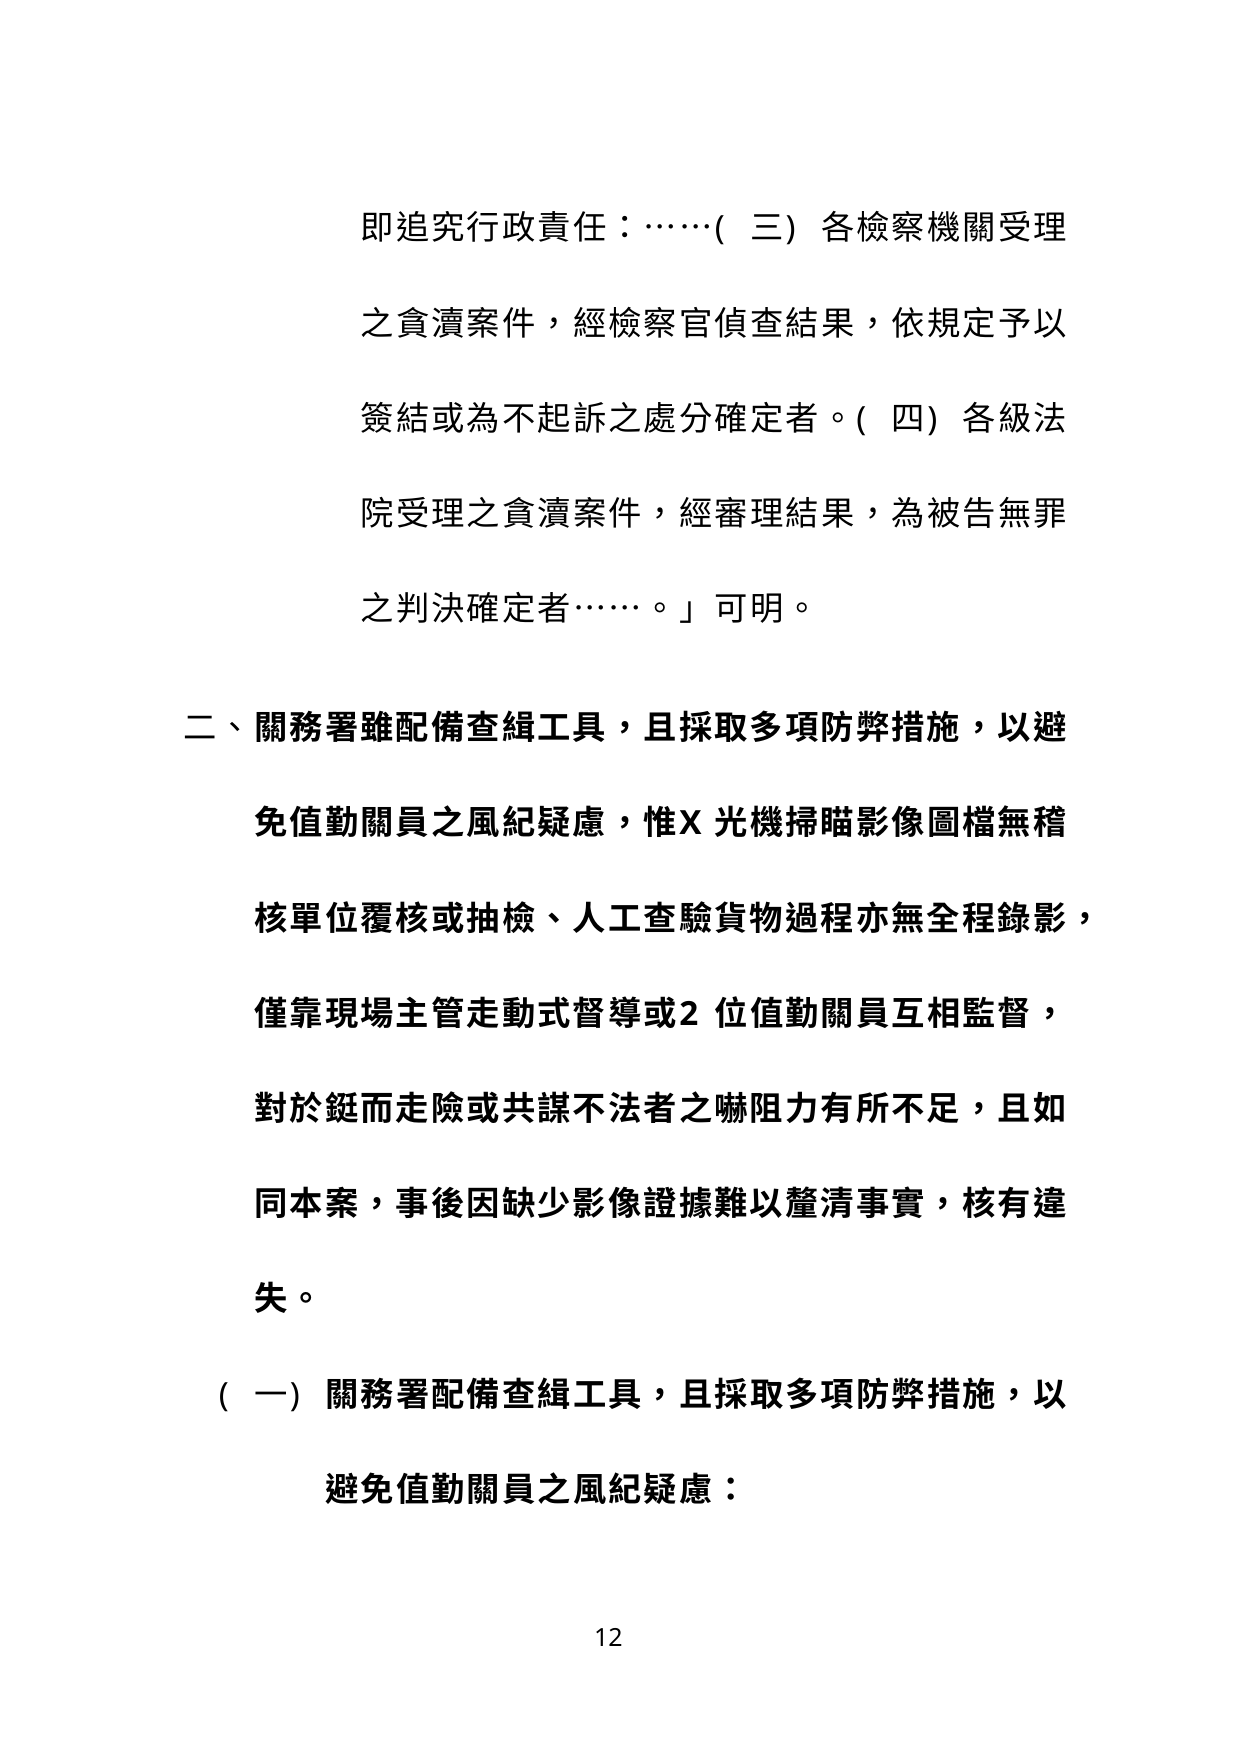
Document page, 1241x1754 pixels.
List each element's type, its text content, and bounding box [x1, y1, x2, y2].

subtitle 關務署配備查緝工具，且採取多項防弊措施，以避免值勤關員之風紀疑慮： [219, 1344, 1069, 1534]
subtitle 關務署雖配備查緝工具，且採取多項防弊措施，以避免值勤關員之風紀疑慮，惟X光機掃瞄影像圖檔無稽核單位覆核或抽檢、人工查驗貨物過程亦無全程錄影，僅靠現場主管走動式督導或2位值勤關員互相監督，對於鋌而走險或共謀不法者之嚇阻力有所不足，且如同本案，事後因缺少影像證據難以釐清事實，核有違失。 [183, 677, 1069, 1344]
